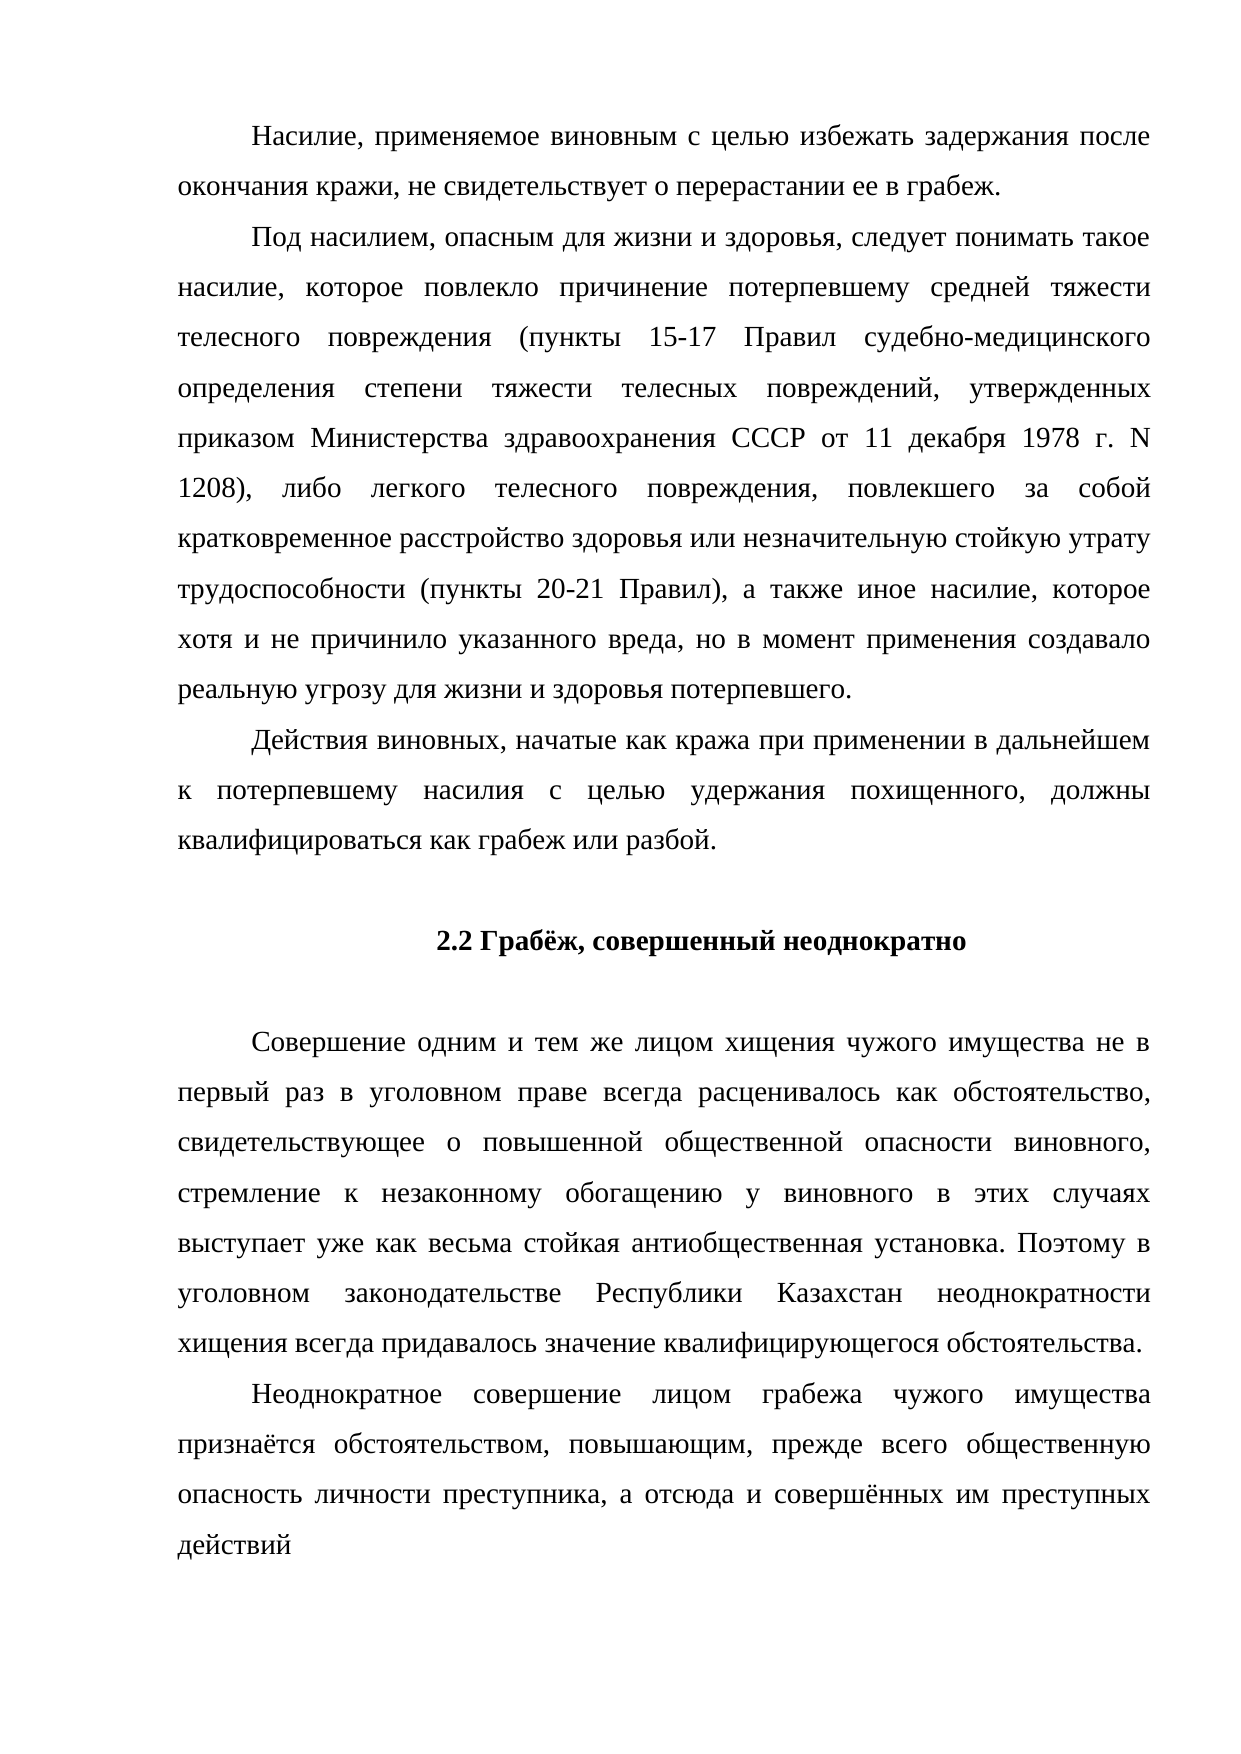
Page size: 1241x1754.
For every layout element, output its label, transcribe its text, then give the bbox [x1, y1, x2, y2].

text Действия виновных, начатые как кража при применении в дальнейшем к потерпевшему насилия с целью удержания похищенного, должны квалифицироваться как грабеж или разбой. [177, 722, 1152, 856]
text Неоднократное совершение лицом грабежа чужого имущества признаётся обстоятельством, повышающим, прежде всего общественную опасность личности преступника, а отсюда и совершённых им преступных действий [177, 1376, 1152, 1560]
subtitle 2.2 Грабёж, совершенный неоднократно [177, 923, 1152, 957]
text Под насилием, опасным для жизни и здоровья, следует понимать такое насилие, которое повлекло причинение потерпевшему средней тяжести телесного повреждения (пункты 15-17 Правил судебно-медицинского определения степени тяжести телесных повреждений, утвержденных приказом Министерства здравоохранения СССР от 11 декабря . N 1208), либо легкого телесного повреждения, повлекшего за собой кратковременное расстройство здоровья или незначительную стойкую утрату трудоспособности (пункты 20-21 Правил), а также иное насилие, которое хотя и не причинило указанного вреда, но в момент применения создавало реальную угрозу для жизни и здоровья потерпевшего. [177, 219, 1152, 705]
text Совершение одним и тем же лицом хищения чужого имущества не в первый раз в уголовном праве всегда расценивалось как обстоятельство, свидетельствующее о повышенной общественной опасности виновного, стремление к незаконному обогащению у виновного в этих случаях выступает уже как весьма стойкая антиобщественная установка. Поэтому в уголовном законодательстве Республики Казахстан неоднократности хищения всегда придавалось значение квалифицирующегося обстоятельства. [177, 1024, 1152, 1359]
text Насилие, применяемое виновным с целью избежать задержания после окончания кражи, не свидетельствует о перерастании ее в грабеж. [177, 118, 1152, 202]
